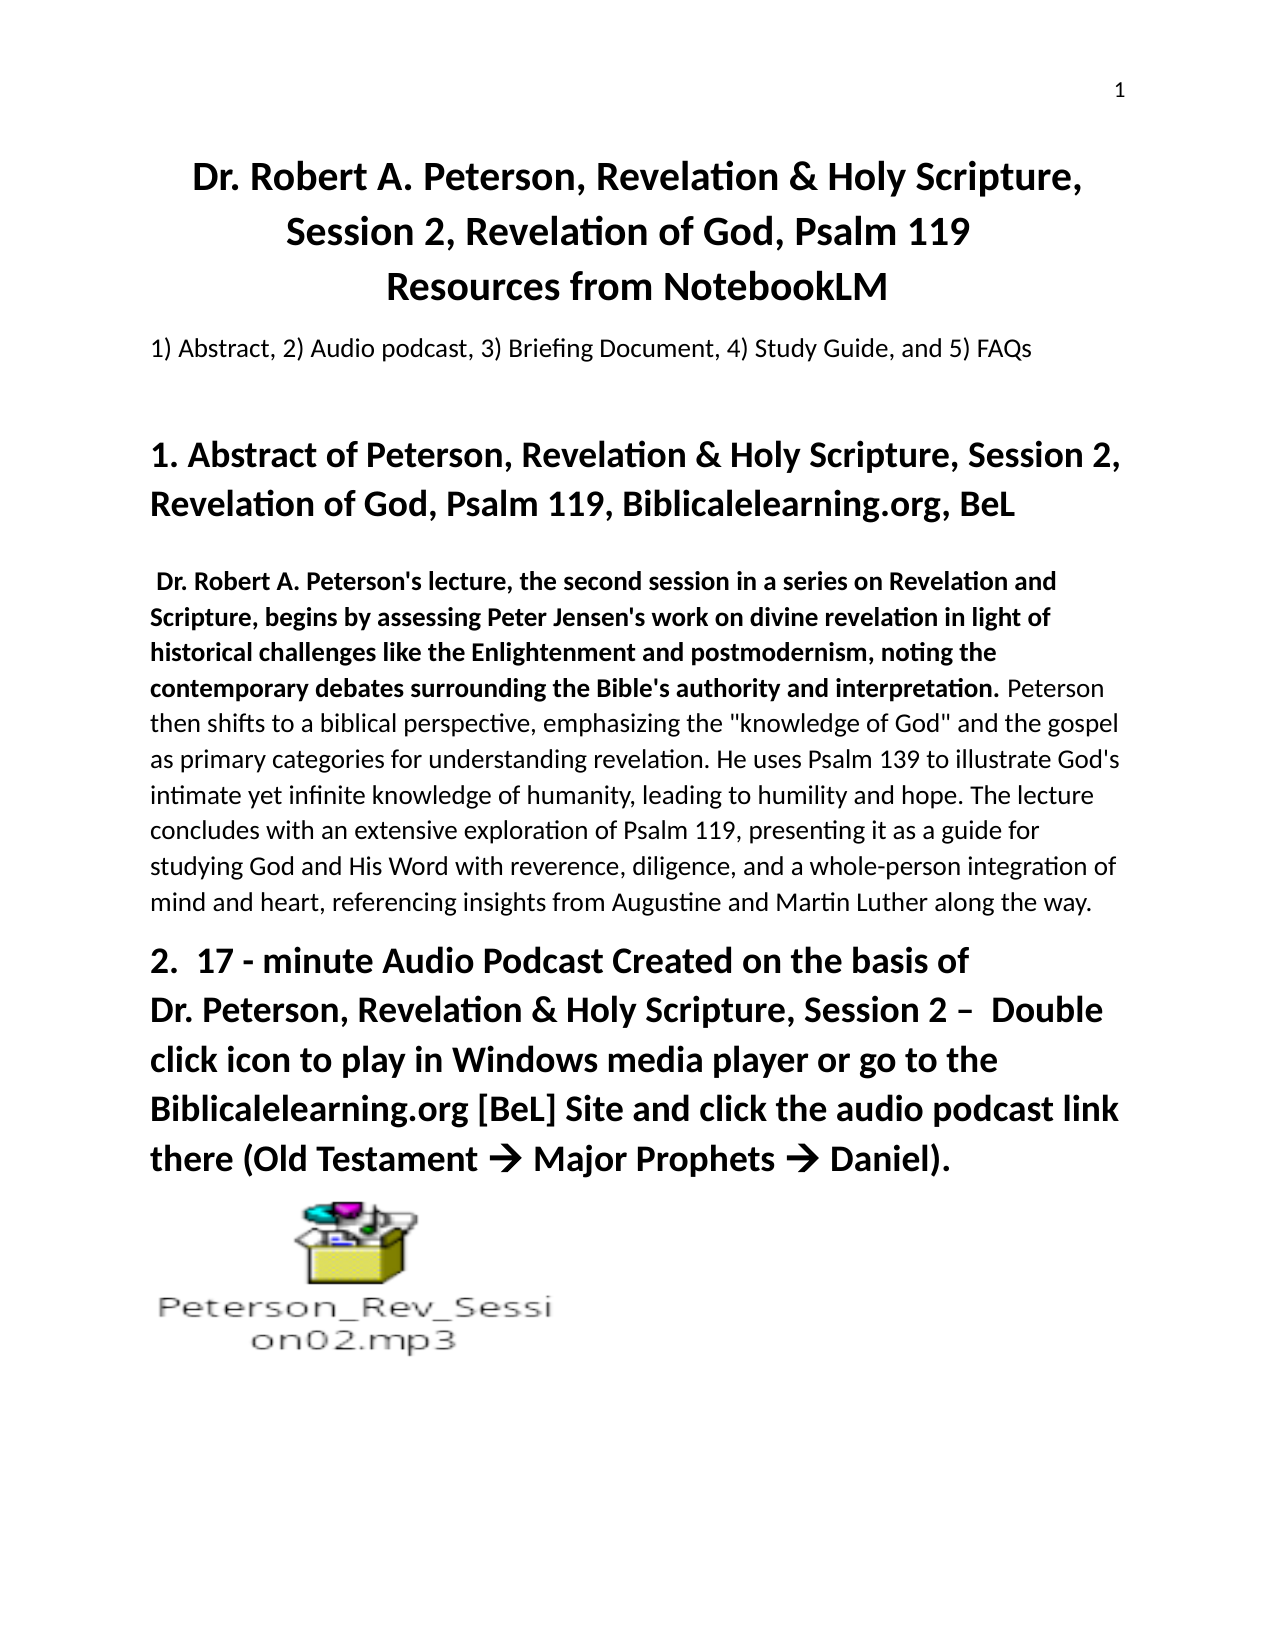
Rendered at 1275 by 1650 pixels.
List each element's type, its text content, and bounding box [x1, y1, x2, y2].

text 1) Abstract, 2) Audio podcast, 3) Briefing Document, 4) Study Guide, and 5) FAQs [150, 331, 1125, 364]
text Dr. Robert A. Peterson, Revelation & Holy Scripture, Session 2, Revelation of God, Psalm 119 Resources from NotebookLM [150, 150, 1125, 311]
text 1. Abstract of Peterson, Revelation & Holy Scripture, Session 2, Revelation of God, Psalm 119, Biblicalelearning.org, BeL Dr. Robert A. Peterson's lecture, the second session in a series on Revelation and Scripture, begins by assessing Peter Jensen's work on divine revelation in light of historical challenges like the Enlightenment and postmodernism, noting the contemporary debates surrounding the Bible's authority and interpretation. Peterson then shifts to a biblical perspective, emphasizing the "knowledge of God" and the gospel as primary categories for understanding revelation. He uses Psalm 139 to illustrate God's intimate yet infinite knowledge of humanity, leading to humility and hope. The lecture concludes with an extensive exploration of Psalm 119, presenting it as a guide for studying God and His Word with reverence, diligence, and a whole-person integration of mind and heart, referencing insights from Augustine and Martin Luther along the way. [150, 431, 1125, 918]
text 2. 17 - minute Audio Podcast Created on the basis of Dr. Peterson, Revelation & Holy Scripture, Session 2 – Double click icon to play in Windows media player or go to the Biblicalelearning.org [BeL] Site and click the audio podcast link there (Old Testament Major Prophets Daniel). [150, 937, 1125, 1181]
